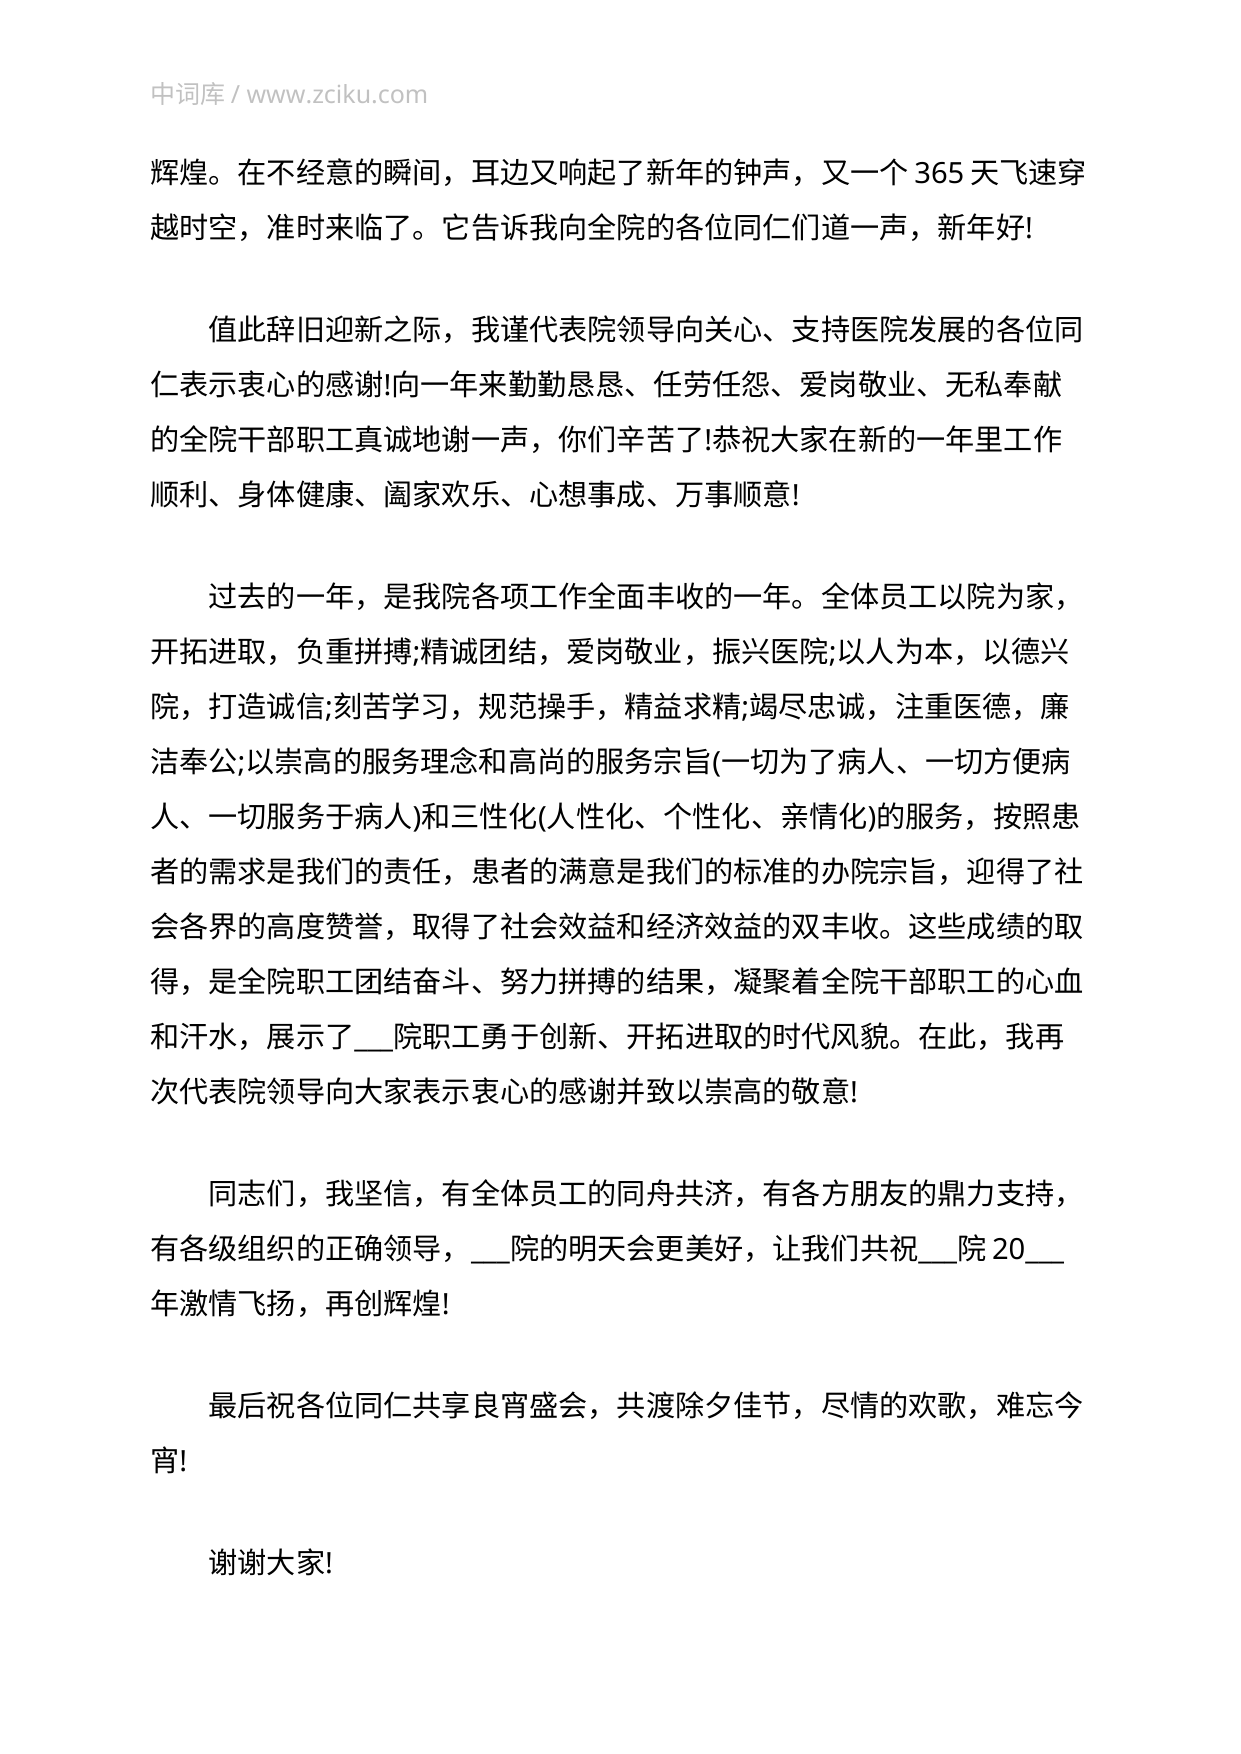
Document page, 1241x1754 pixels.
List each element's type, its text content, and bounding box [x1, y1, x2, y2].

text 最后祝各位同仁共享良宵盛会，共渡除夕佳节，尽情的欢歌，难忘今宵! [150, 1382, 1090, 1479]
text 过去的一年，是我院各项工作全面丰收的一年。全体员工以院为家，开拓进取，负重拼搏;精诚团结，爱岗敬业，振兴医院;以人为本，以德兴院，打造诚信;刻苦学习，规范操手，精益求精;竭尽忠诚，注重医德，廉洁奉公;以崇高的服务理念和高尚的服务宗旨(一切为了病人、一切方便病人、一切服务于病人)和三性化(人性化、个性化、亲情化)的服务，按照患者的需求是我们的责任，患者的满意是我们的标准的办院宗旨，迎得了社会各界的高度赞誉，取得了社会效益和经济效益的双丰收。这些成绩的取得，是全院职工团结奋斗、努力拼搏的结果，凝聚着全院干部职工的心血和汗水，展示了___院职工勇于创新、开拓进取的时代风貌。在此，我再次代表院领导向大家表示衷心的感谢并致以崇高的敬意! [150, 574, 1090, 1111]
text 同志们，我坚信，有全体员工的同舟共济，有各方朋友的鼎力支持，有各级组织的正确领导，___院的明天会更美好，让我们共祝___院20___年激情飞扬，再创辉煌! [150, 1170, 1090, 1323]
text 谢谢大家! [150, 1539, 1090, 1582]
text 值此辞旧迎新之际，我谨代表院领导向关心、支持医院发展的各位同仁表示衷心的感谢!向一年来勤勤恳恳、任劳任怨、爱岗敬业、无私奉献的全院干部职工真诚地谢一声，你们辛苦了!恭祝大家在新的一年里工作顺利、身体健康、阖家欢乐、心想事成、万事顺意! [150, 307, 1090, 514]
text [150, 150, 1090, 247]
